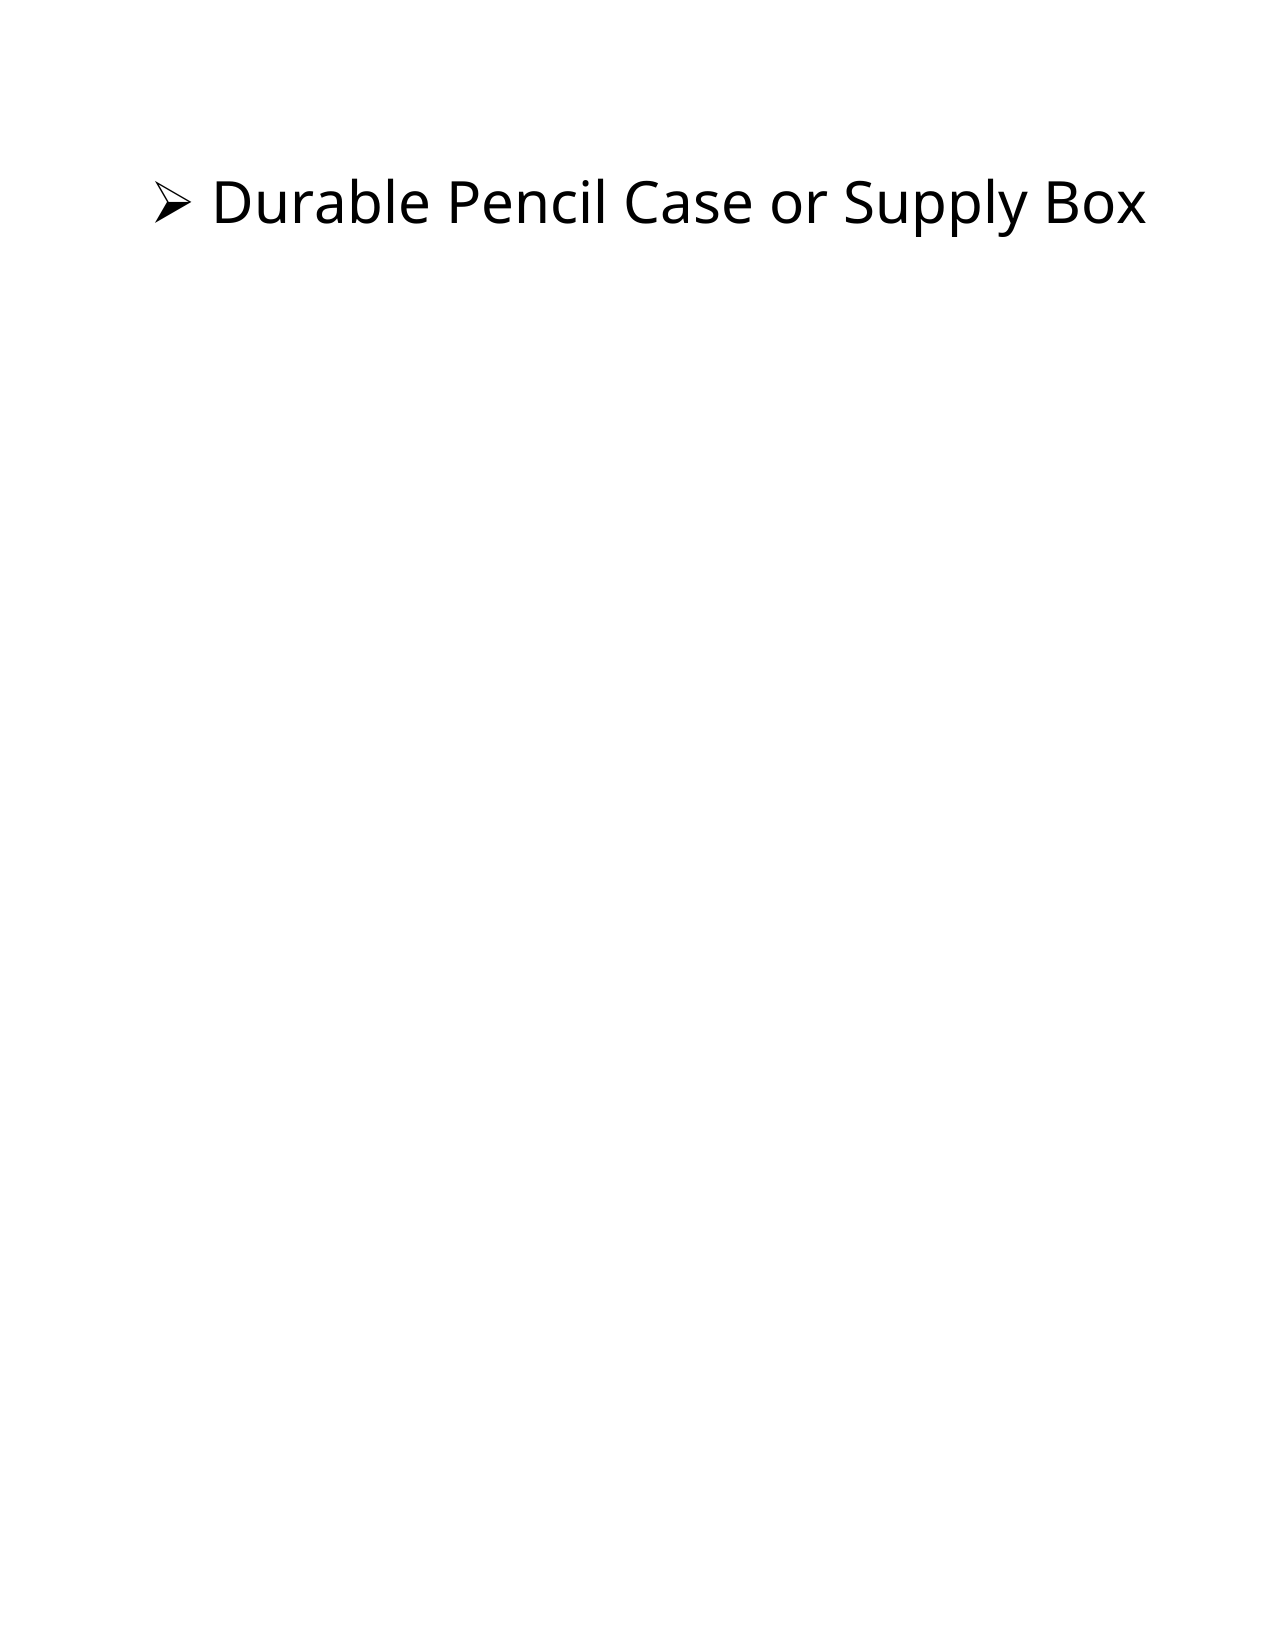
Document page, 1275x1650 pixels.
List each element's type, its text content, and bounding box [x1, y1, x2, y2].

list Durable Pencil Case or Supply Box [150, 161, 1200, 240]
